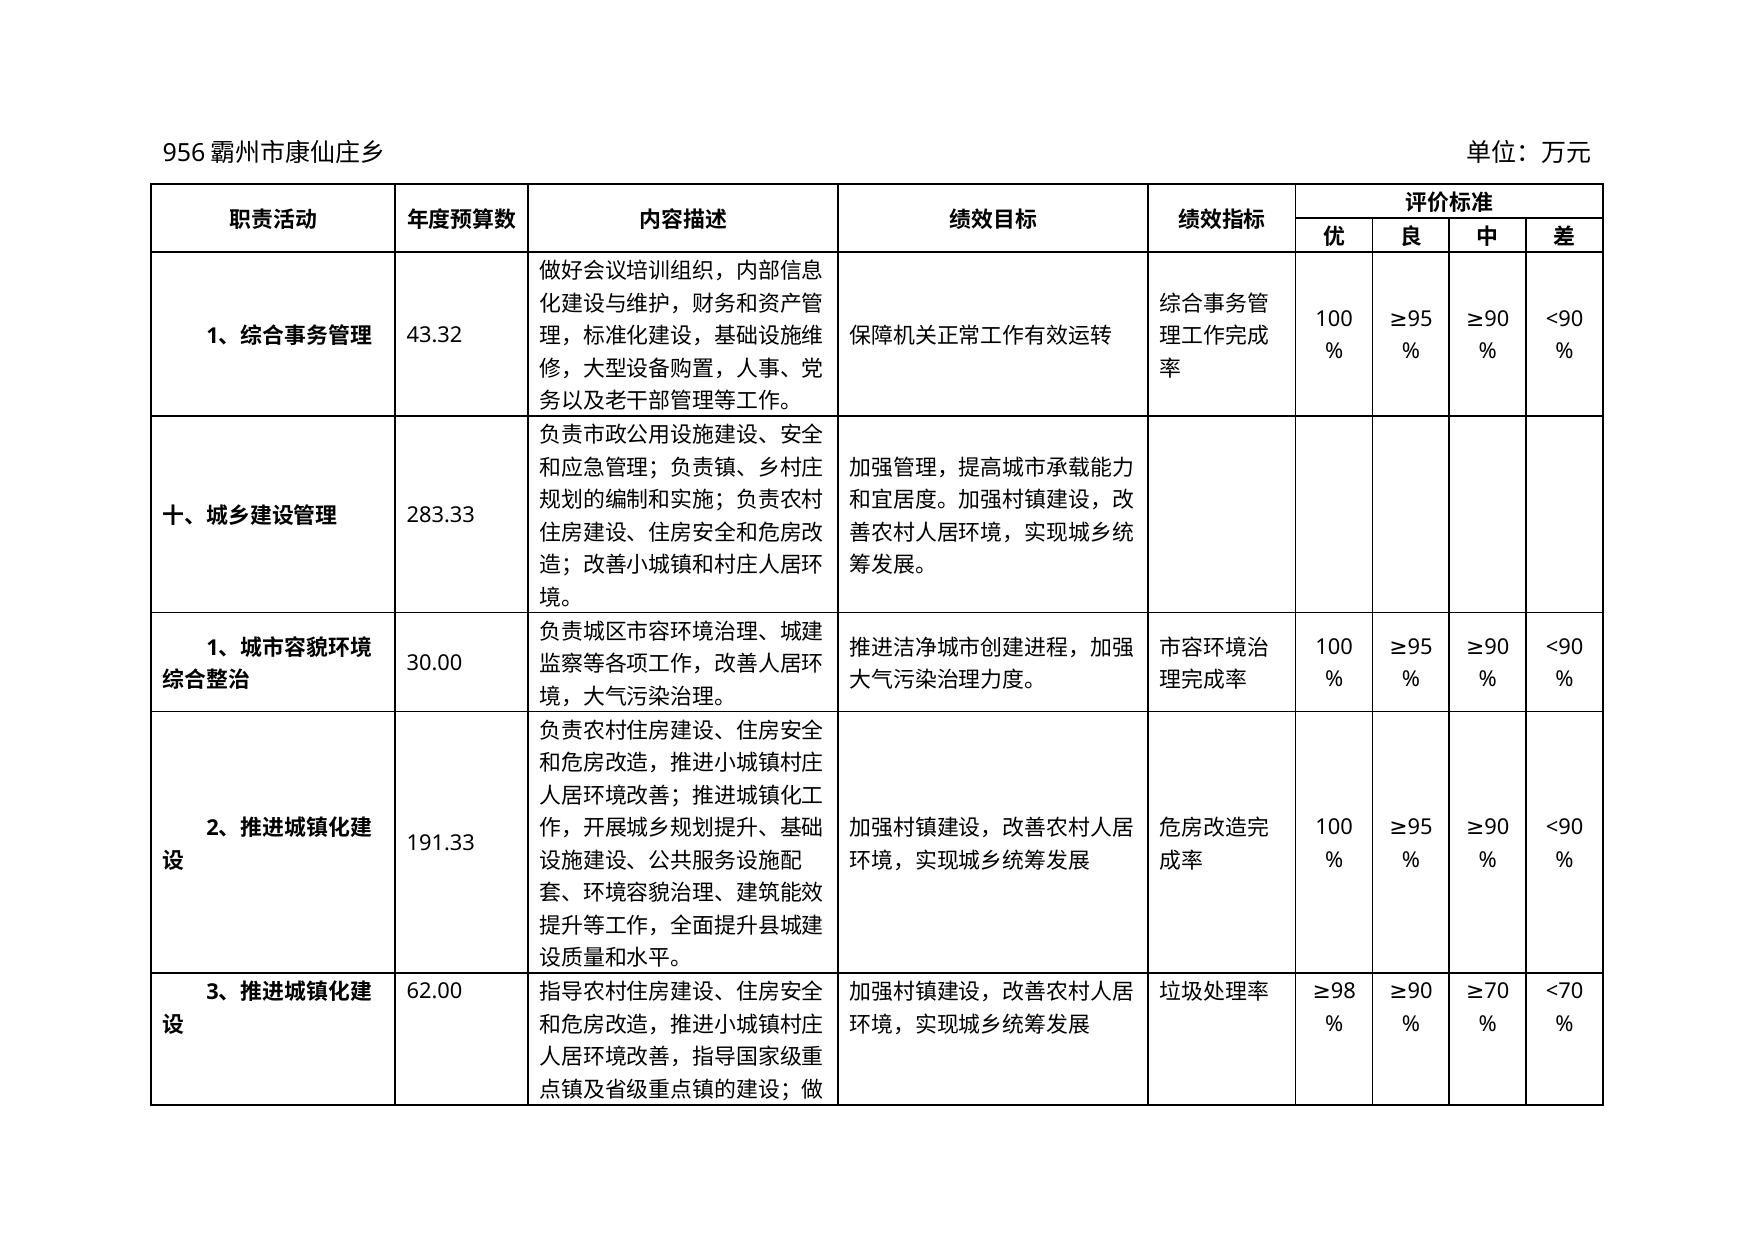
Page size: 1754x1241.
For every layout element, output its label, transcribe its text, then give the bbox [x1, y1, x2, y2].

table_cell ≥90% [1450, 712, 1525, 972]
table_cell 危房改造完成率 [1149, 712, 1295, 972]
table_cell <70% [1527, 974, 1602, 1104]
table_cell 评价标准 [1296, 185, 1602, 217]
table_cell [1527, 417, 1602, 612]
table_cell [1373, 417, 1448, 612]
table_cell <90% [1527, 712, 1602, 972]
table_cell 十、城乡建设管理 [152, 417, 394, 612]
table_cell 100% [1296, 253, 1372, 415]
table_cell 做好会议培训组织，内部信息化建设与维护，财务和资产管理，标准化建设，基础设施维修，大型设备购置，人事、党务以及老干部管理等工作。 [529, 253, 837, 415]
table_cell 负责城区市容环境治理、城建监察等各项工作，改善人居环境，大气污染治理。 [529, 613, 837, 711]
table_cell 100% [1296, 712, 1372, 972]
table_cell 1、综合事务管理 [152, 253, 394, 415]
table_cell ≥90% [1373, 974, 1448, 1104]
table_cell [1296, 417, 1372, 612]
table_cell ≥95% [1373, 613, 1448, 711]
table_cell 负责农村住房建设、住房安全和危房改造，推进小城镇村庄人居环境改善；推进城镇化工作，开展城乡规划提升、基础设施建设、公共服务设施配套、环境容貌治理、建筑能效提升等工作，全面提升县城建设质量和水平。 [529, 712, 837, 972]
table_cell 绩效指标 [1149, 185, 1295, 251]
table_cell [1149, 417, 1295, 612]
table_cell 加强村镇建设，改善农村人居环境，实现城乡统筹发展 [839, 974, 1147, 1104]
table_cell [529, 974, 837, 1104]
table_cell 年度预算数 [396, 185, 527, 251]
table_cell 良 [1373, 219, 1448, 251]
table_cell ≥90% [1450, 613, 1525, 711]
table_cell ≥95% [1373, 253, 1448, 415]
table_cell ≥98% [1296, 974, 1372, 1104]
table_cell 市容环境治理完成率 [1149, 613, 1295, 711]
table_cell 191.33 [396, 712, 527, 972]
table_cell 30.00 [396, 613, 527, 711]
table_cell 负责市政公用设施建设、安全和应急管理；负责镇、乡村庄规划的编制和实施；负责农村住房建设、住房安全和危房改造；改善小城镇和村庄人居环境。 [529, 417, 837, 612]
table_cell 3、推进城镇化建设 [152, 974, 394, 1104]
table_cell 职责活动 [152, 185, 394, 251]
table_cell 加强管理，提高城市承载能力和宜居度。加强村镇建设，改善农村人居环境，实现城乡统筹发展。 [839, 417, 1147, 612]
table_cell 283.33 [396, 417, 527, 612]
table_cell 2、推进城镇化建设 [152, 712, 394, 972]
table_cell 综合事务管理工作完成率 [1149, 253, 1295, 415]
table_cell 优 [1296, 219, 1372, 251]
table_cell ≥70% [1450, 974, 1525, 1104]
table_cell 中 [1450, 219, 1525, 251]
table_cell ≥95% [1373, 712, 1448, 972]
table_cell 43.32 [396, 253, 527, 415]
table_cell <90% [1527, 613, 1602, 711]
table_cell 62.00 [396, 974, 527, 1104]
table_cell [1450, 417, 1525, 612]
table_cell 1、城市容貌环境综合整治 [152, 613, 394, 711]
table_cell 100% [1296, 613, 1372, 711]
table_cell 推进洁净城市创建进程，加强大气污染治理力度。 [839, 613, 1147, 711]
table_cell 绩效目标 [839, 185, 1147, 251]
table_header 956霸州市康仙庄乡 [152, 118, 1295, 183]
table_cell 加强村镇建设，改善农村人居环境，实现城乡统筹发展 [839, 712, 1147, 972]
table_cell 内容描述 [529, 185, 837, 251]
table_cell 保障机关正常工作有效运转 [839, 253, 1147, 415]
table_cell <90% [1527, 253, 1602, 415]
table_header 单位：万元 [1296, 118, 1602, 183]
table_cell ≥90% [1450, 253, 1525, 415]
table_cell 差 [1527, 219, 1602, 251]
table_cell 垃圾处理率 [1149, 974, 1295, 1104]
